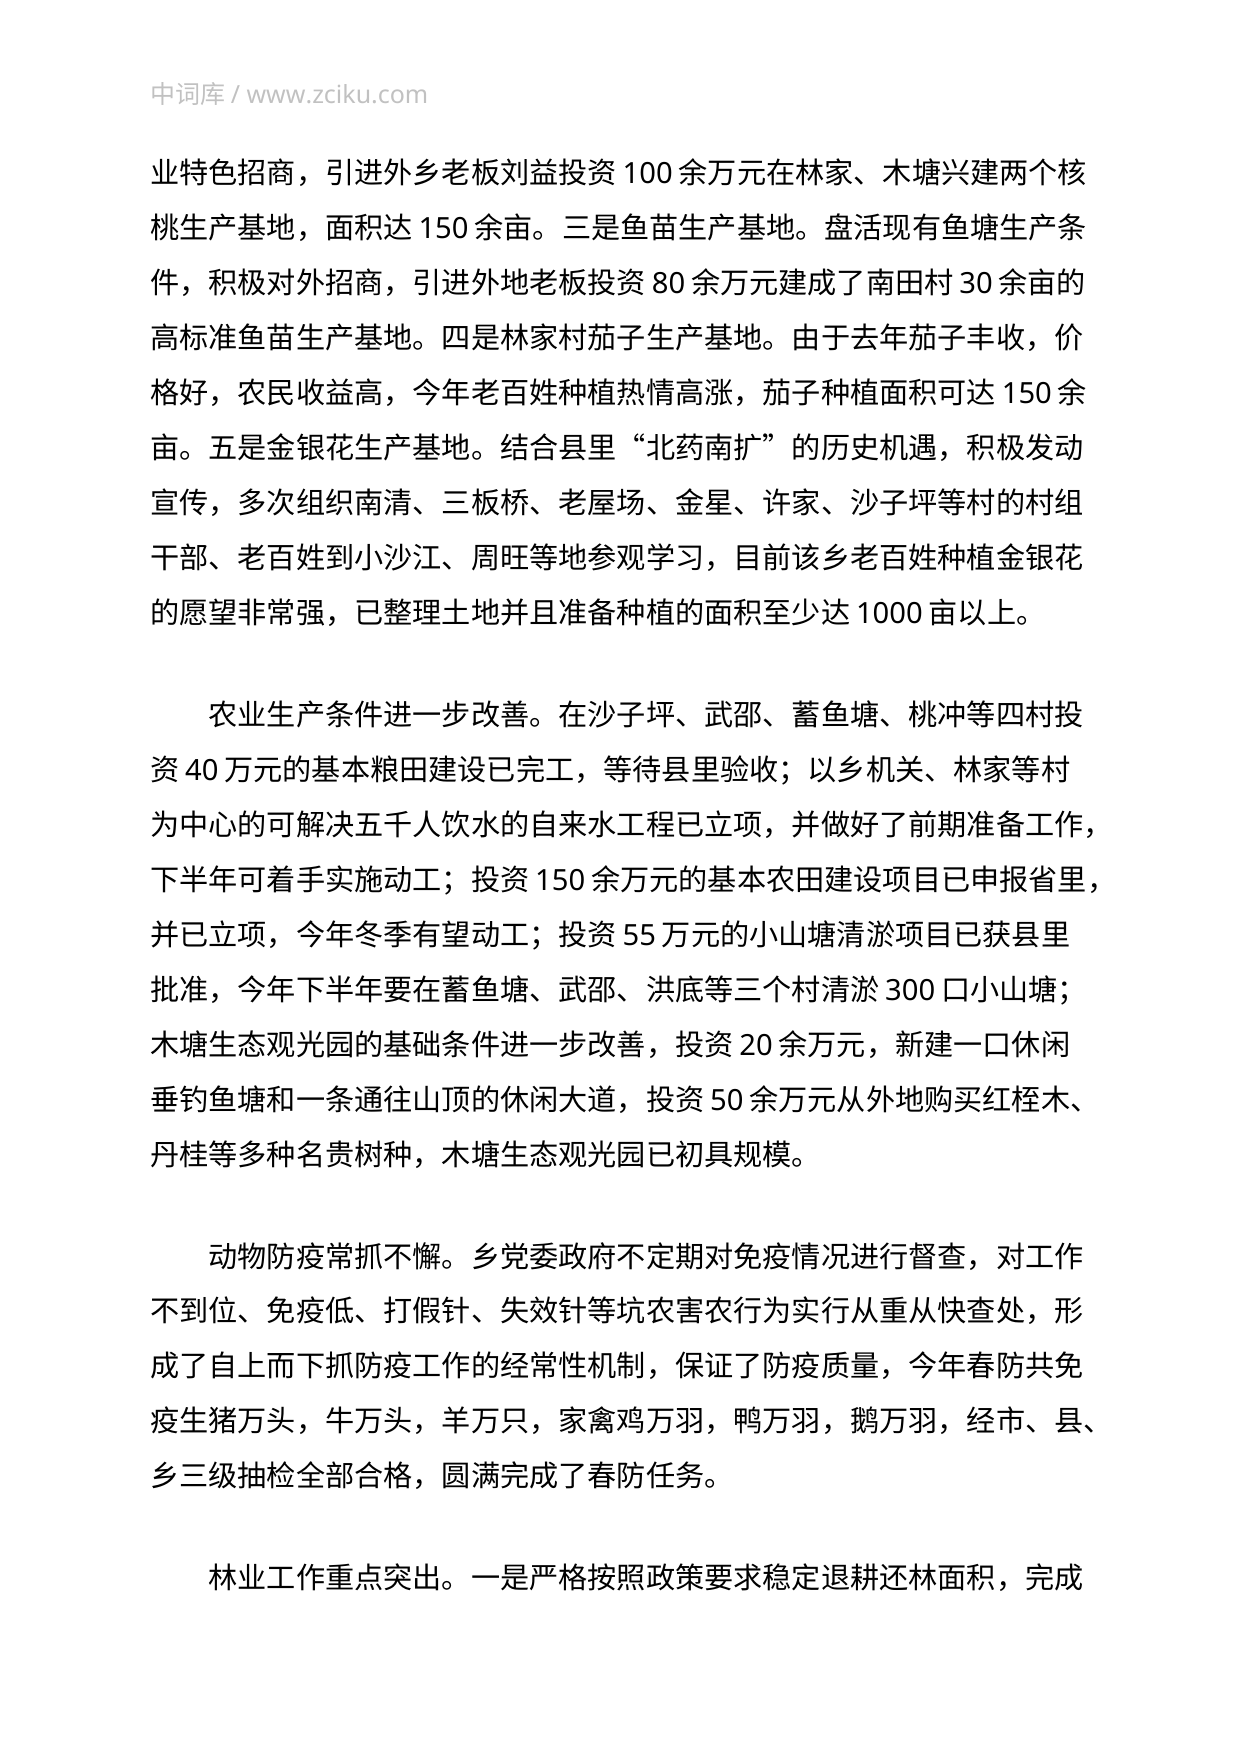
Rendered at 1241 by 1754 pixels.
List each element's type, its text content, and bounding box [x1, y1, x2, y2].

text 动物防疫常抓不懈。乡党委政府不定期对免疫情况进行督查，对工作不到位、免疫低、打假针、失效针等坑农害农行为实行从重从快查处，形成了自上而下抓防疫工作的经常性机制，保证了防疫质量，今年春防共免疫生猪万头，牛万头，羊万只，家禽鸡万羽，鸭万羽，鹅万羽，经市、县、乡三级抽检全部合格，圆满完成了春防任务。 [150, 1233, 1090, 1495]
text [150, 150, 1090, 632]
text 农业生产条件进一步改善。在沙子坪、武邵、蓄鱼塘、桃冲等四村投资40万元的基本粮田建设已完工，等待县里验收；以乡机关、林家等村为中心的可解决五千人饮水的自来水工程已立项，并做好了前期准备工作，下半年可着手实施动工；投资150余万元的基本农田建设项目已申报省里，并已立项，今年冬季有望动工；投资55万元的小山塘清淤项目已获县里批准，今年下半年要在蓄鱼塘、武邵、洪底等三个村清淤300口小山塘；木塘生态观光园的基础条件进一步改善，投资20余万元，新建一口休闲垂钓鱼塘和一条通往山顶的休闲大道，投资50余万元从外地购买红桎木、丹桂等多种名贵树种，木塘生态观光园已初具规模。 [150, 692, 1090, 1174]
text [150, 1554, 1090, 1597]
